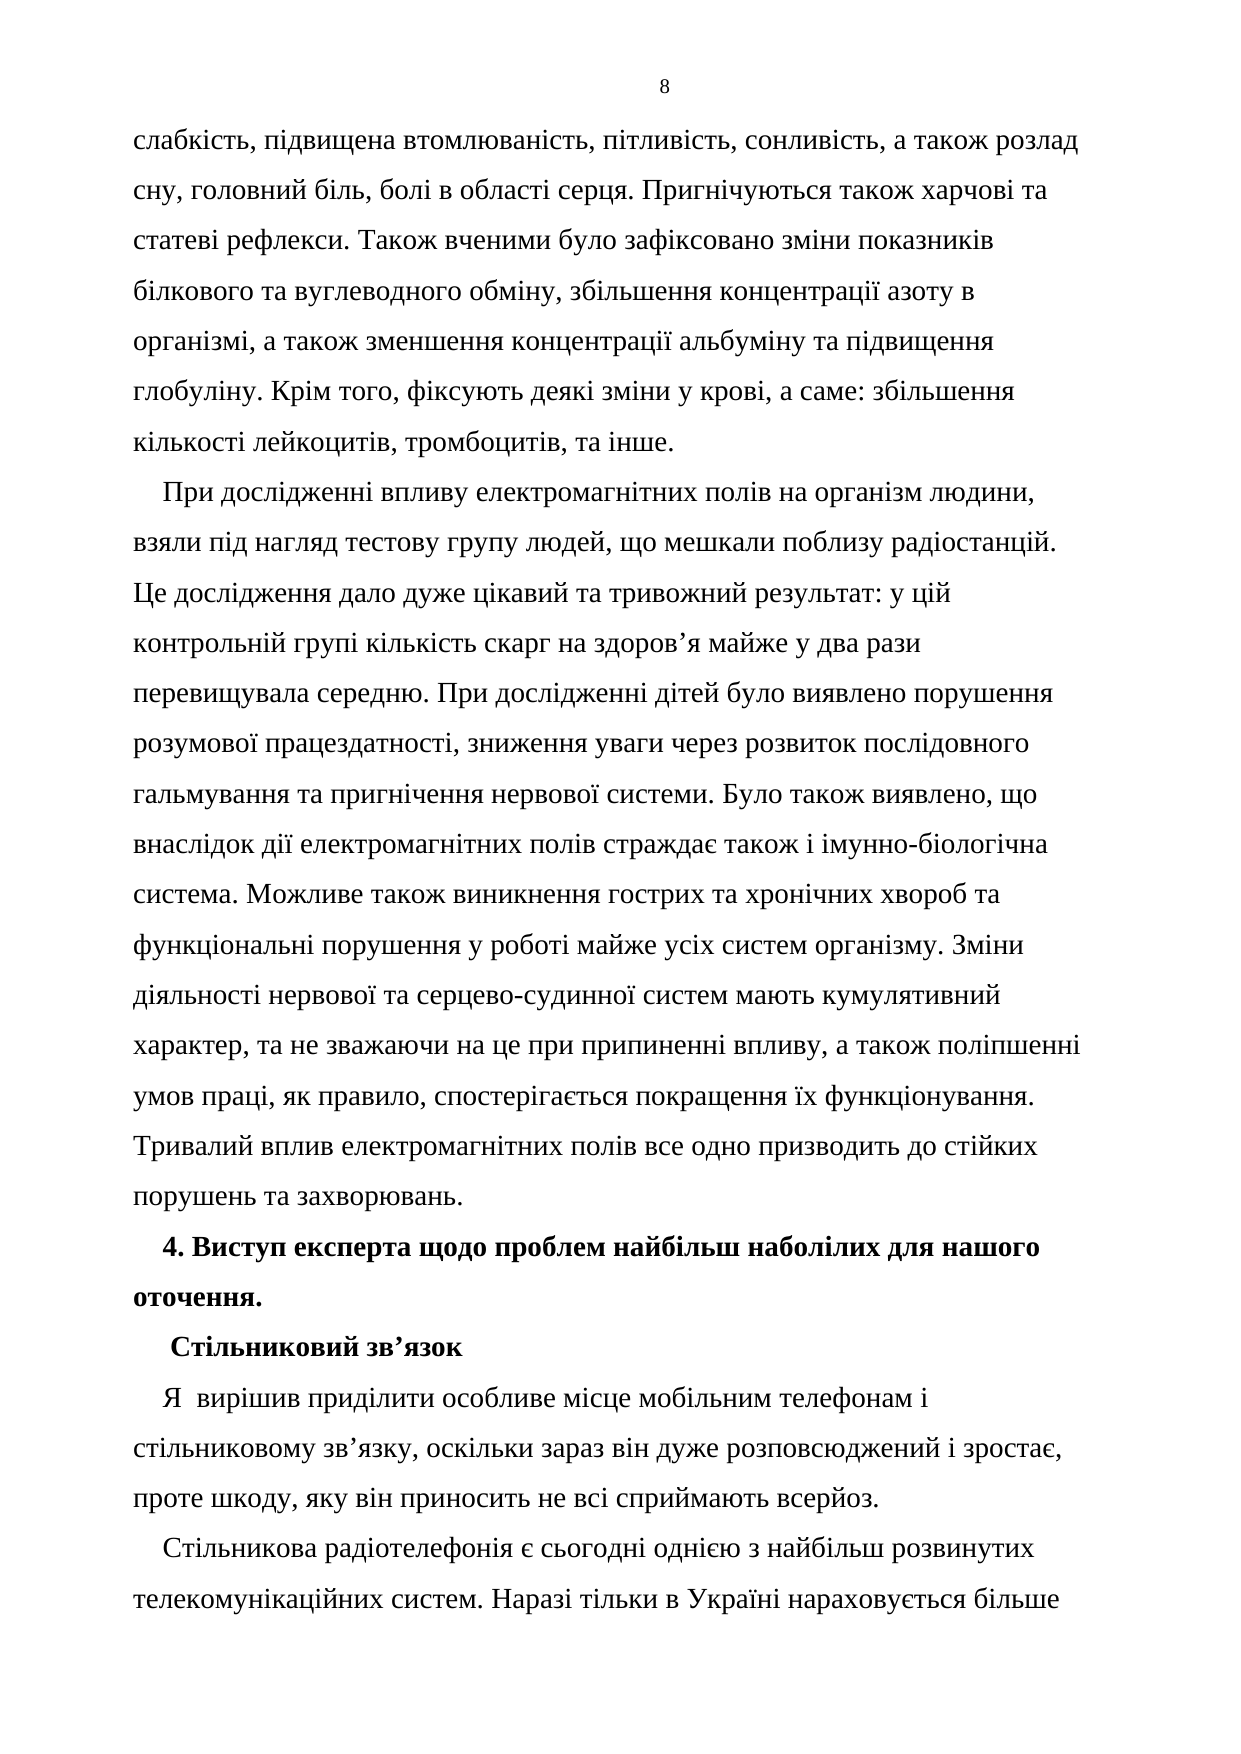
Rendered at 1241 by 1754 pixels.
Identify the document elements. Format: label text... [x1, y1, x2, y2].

text При дослідженні впливу електромагнітних полів на організм людини, взяли під нагляд тестову групу людей, що мешкали поблизу радіостанцій. Це дослідження дало дуже цікавий та тривожний результат: у цій контрольній групі кількість скарг на здоров’я майже у два рази перевищувала середню. При дослідженні дітей було виявлено порушення розумової працездатності, зниження уваги через розвиток послідовного гальмування та пригнічення нервової системи. Було також виявлено, що внаслідок дії електромагнітних полів страждає також і імунно-біологічна система. Можливе також виникнення гострих та хронічних хвороб та функціональні порушення у роботі майже усіх систем організму. Зміни діяльності нервової та серцево-судинної систем мають кумулятивний характер, та не зважаючи на це при припиненні впливу, а також поліпшенні умов праці, як правило, спостерігається покращення їх функціонування. Тривалий вплив електромагнітних полів все одно призводить до стійких порушень та захворювань. [133, 474, 1093, 1212]
text 4. Виступ експерта щодо проблем найбільш наболілих для нашого оточення. [133, 1229, 1093, 1313]
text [133, 122, 1093, 457]
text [133, 1531, 1093, 1614]
text Я вирішив приділити особливе місце мобільним телефонам і стільниковому зв’язку, оскільки зараз він дуже розповсюджений і зростає, проте шкоду, яку він приносить не всі сприймають всерйоз. [133, 1380, 1093, 1514]
text Стільниковий зв’язок [133, 1329, 1093, 1363]
